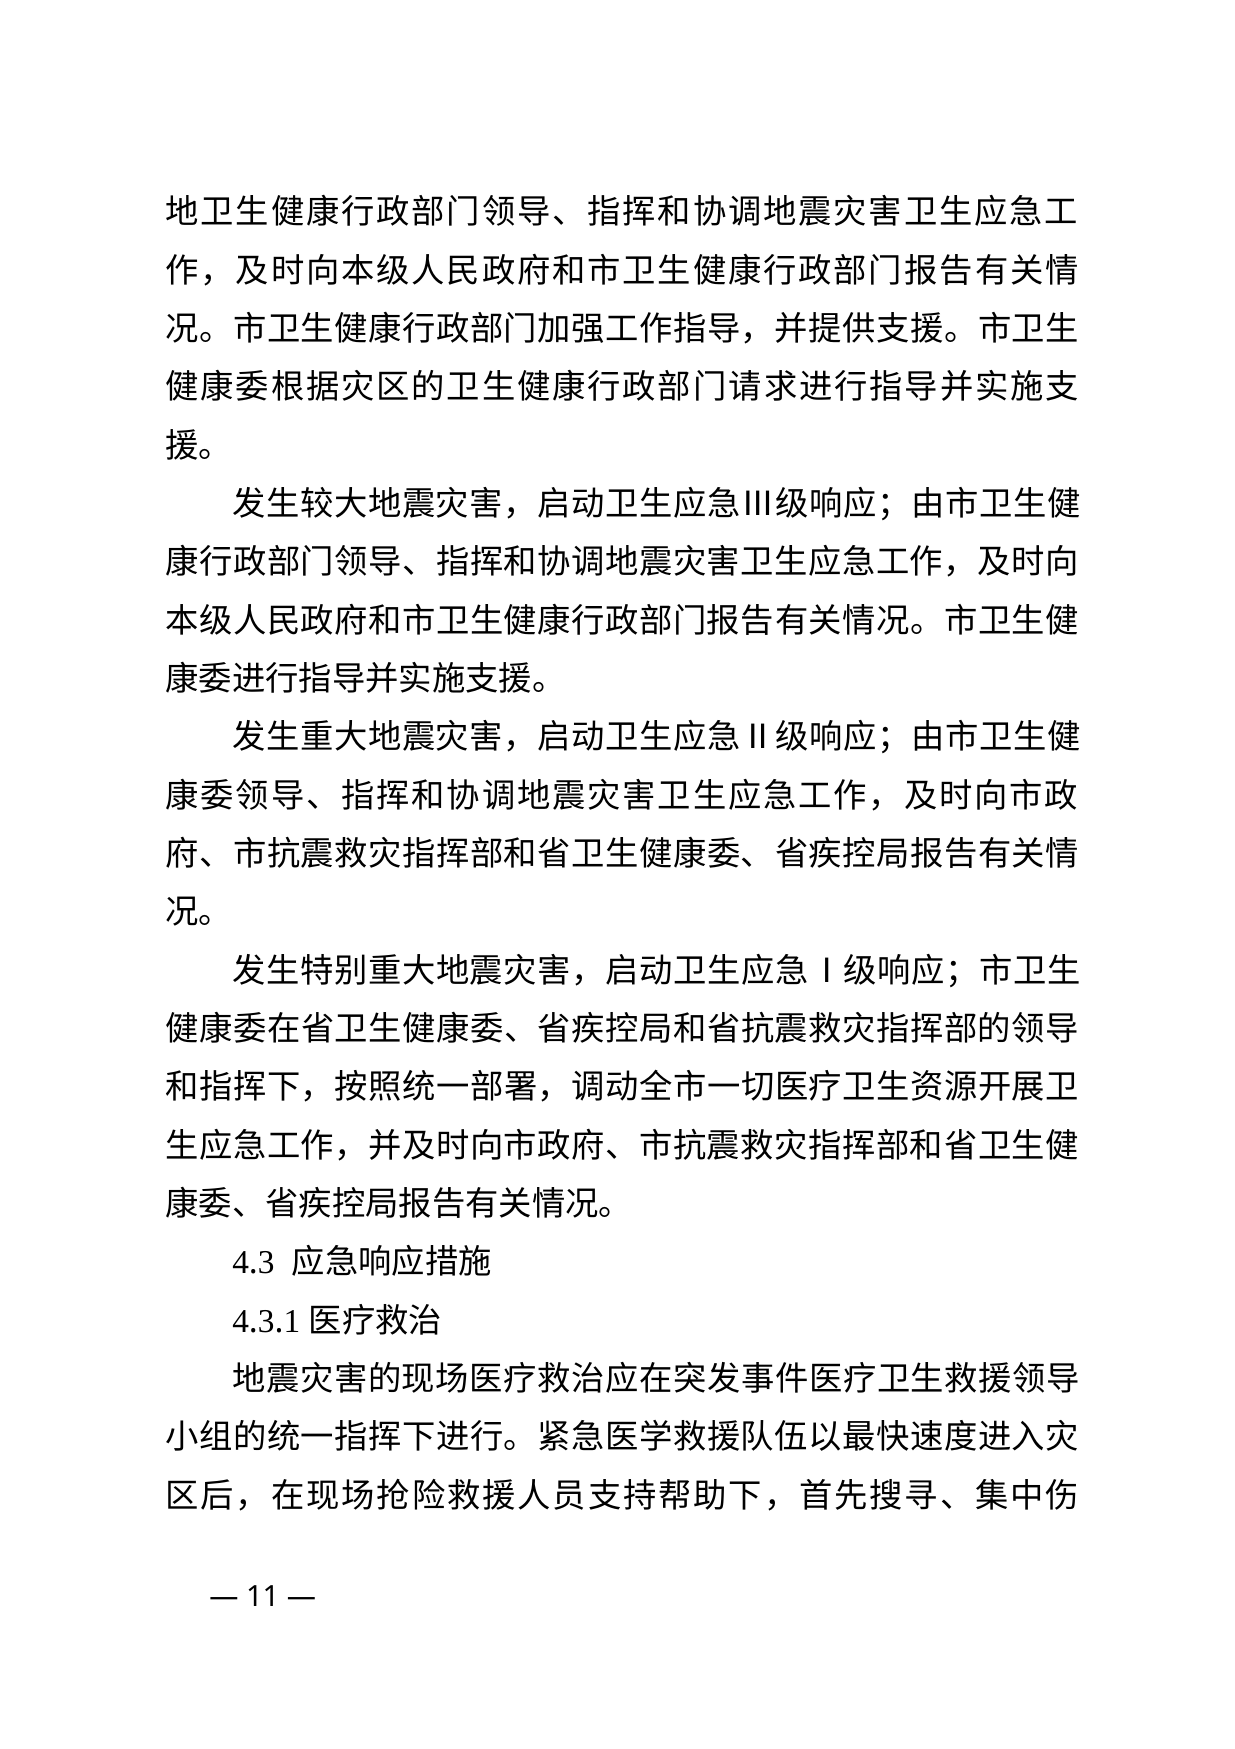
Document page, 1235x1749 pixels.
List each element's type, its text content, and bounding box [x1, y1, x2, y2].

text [165, 1344, 1081, 1519]
text 发生较大地震灾害，启动卫生应急Ⅲ级响应；由市卫生健康行政部门领导、指挥和协调地震灾害卫生应急工作，及时向本级人民政府和市卫生健康行政部门报告有关情况。市卫生健康委进行指导并实施支援。 [165, 469, 1081, 702]
text 4.3 应急响应措施 [165, 1227, 1081, 1286]
text 4.3.1 医疗救治 [165, 1286, 1081, 1344]
text 发生特别重大地震灾害，启动卫生应急Ⅰ级响应；市卫生健康委在省卫生健康委、省疾控局和省抗震救灾指挥部的领导和指挥下，按照统一部署，调动全市一切医疗卫生资源开展卫生应急工作，并及时向市政府、市抗震救灾指挥部和省卫生健康委、省疾控局报告有关情况。 [165, 936, 1081, 1227]
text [165, 177, 1081, 469]
text 发生重大地震灾害，启动卫生应急Ⅱ级响应；由市卫生健康委领导、指挥和协调地震灾害卫生应急工作，及时向市政府、市抗震救灾指挥部和省卫生健康委、省疾控局报告有关情况。 [165, 702, 1081, 936]
